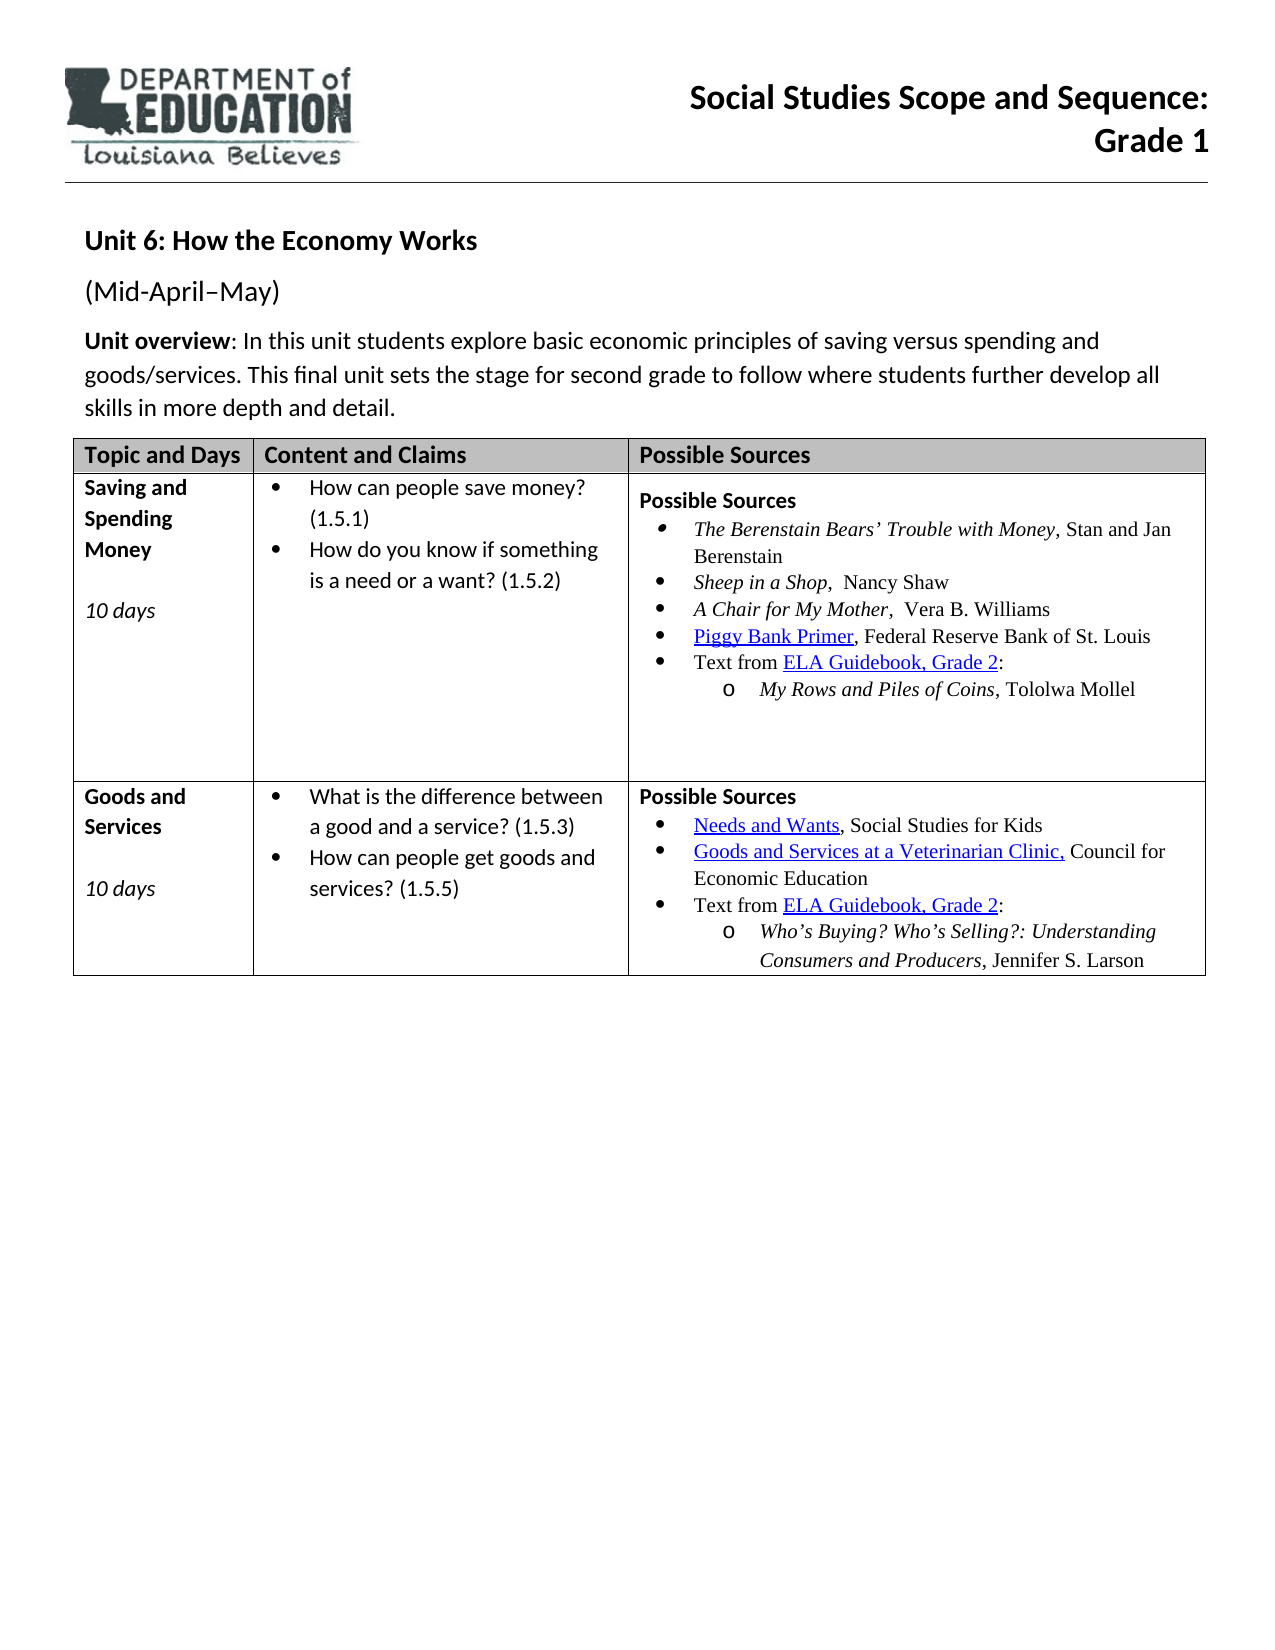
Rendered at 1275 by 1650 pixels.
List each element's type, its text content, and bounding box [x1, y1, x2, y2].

picture [65, 67, 1208, 183]
table_cell Saving and Spending Money 10 days [74, 474, 253, 781]
text Unit 6: How the Economy Works [84, 222, 1172, 257]
text Unit overview: In this unit students explore basic economic principles of saving versus spending and goods/services. This final unit sets the stage for second grade to follow where students further develop all skills in more depth and detail. [84, 325, 1172, 423]
table_header Content and Claims [254, 439, 628, 472]
table_cell How can people save money? (1.5.1) How do you know if something is a need or a want? (1.5.2) [254, 474, 628, 781]
table_cell What is the difference between a good and a service? (1.5.3) How can people get goods and services? (1.5.5) [254, 782, 628, 974]
text (Mid-April–May) [84, 273, 1172, 309]
table_header Possible Sources [629, 439, 1205, 472]
table_cell Possible Sources Needs and Wants, Social Studies for Kids Goods and Services at a Veterinarian Clinic, Council for Economic Education Text from ELA Guidebook, Grade 2: Who’s Buying? Who’s Selling?: Understanding Consumers and Producers, Jennifer S. Larson [629, 782, 1205, 974]
table_cell Possible Sources The Berenstain Bears’ Trouble with Money, Stan and Jan Berenstain Sheep in a Shop, Nancy Shaw A Chair for My Mother, Vera B. Williams Piggy Bank Primer, Federal Reserve Bank of St. Louis Text from ELA Guidebook, Grade 2: My Rows and Piles of Coins, Tololwa Mollel [629, 474, 1205, 781]
table_header Topic and Days [74, 439, 253, 472]
table_cell Goods and Services 10 days [74, 782, 253, 974]
